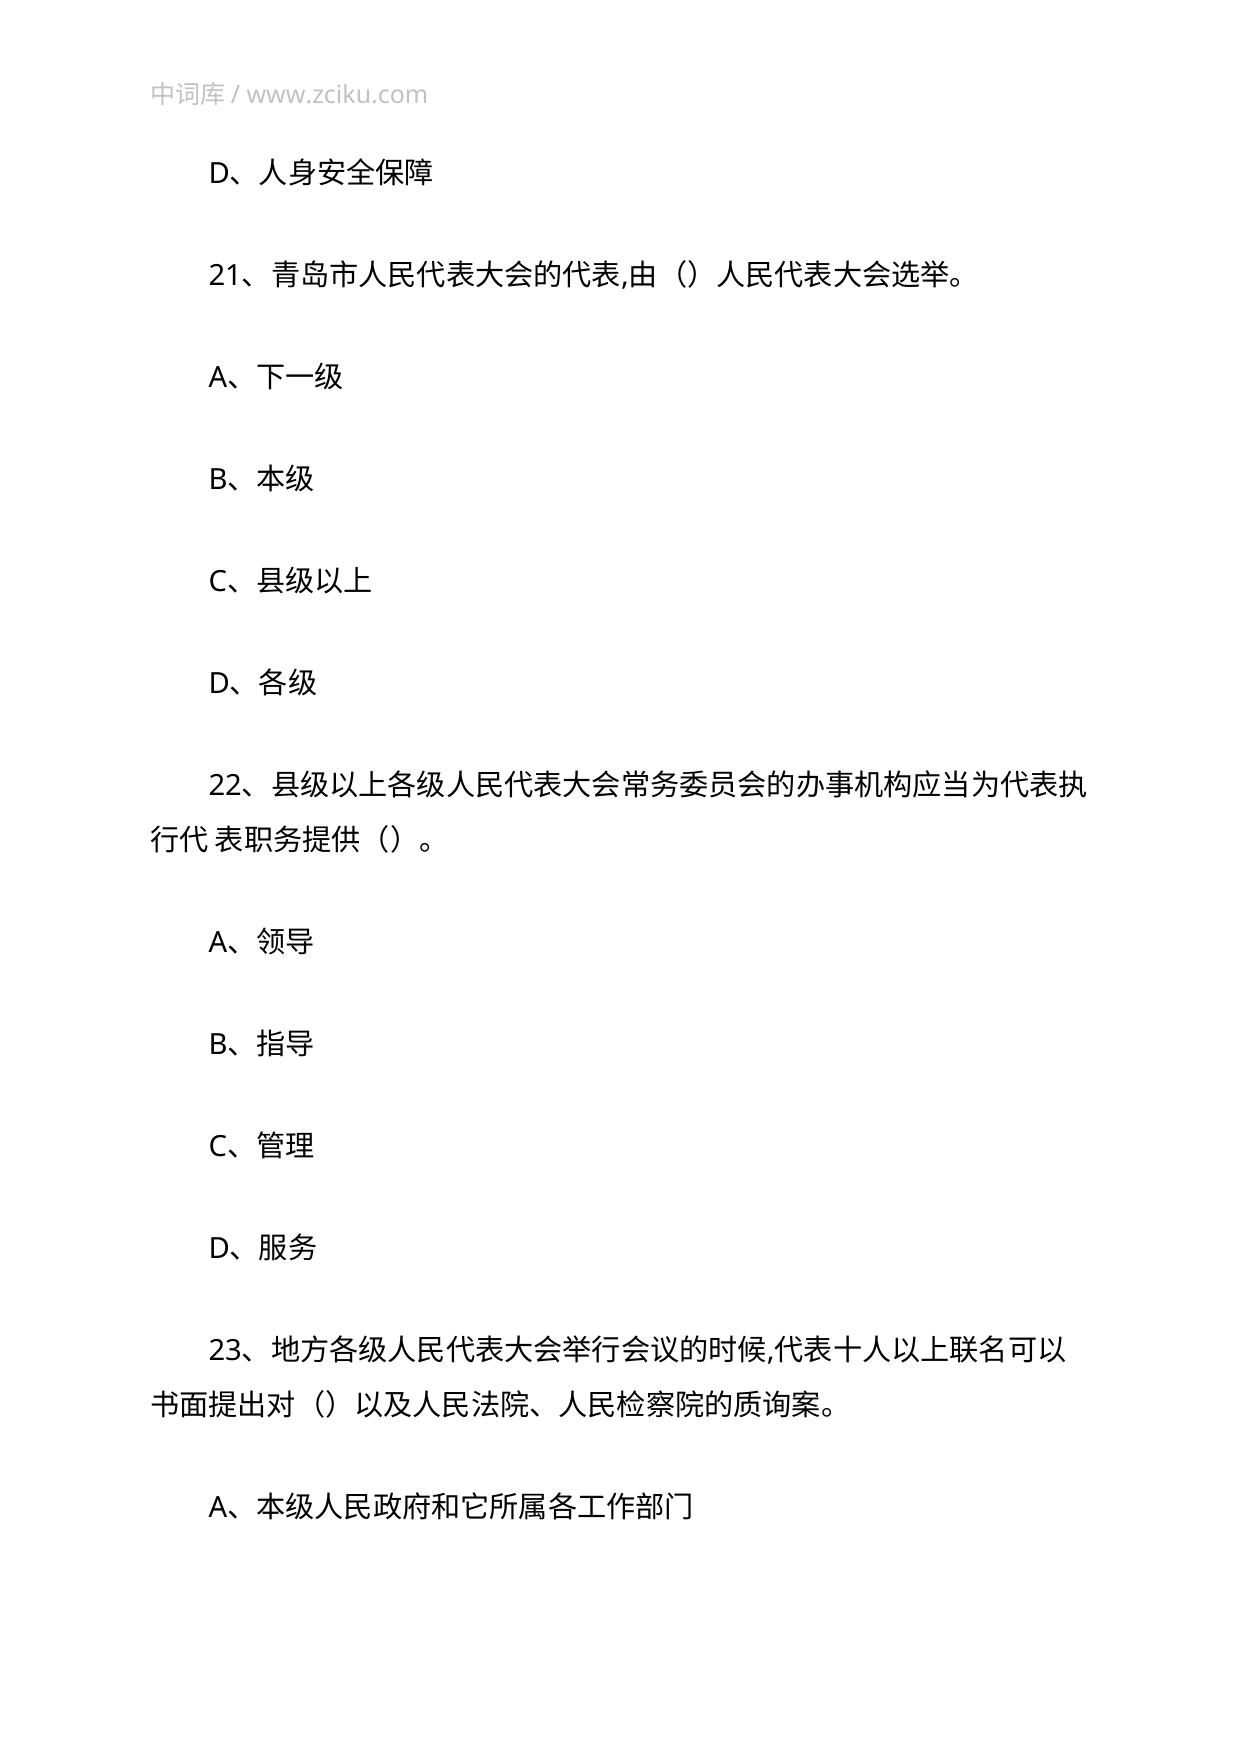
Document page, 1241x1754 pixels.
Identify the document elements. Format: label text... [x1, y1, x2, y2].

text B、本级 [150, 456, 1090, 498]
text B、指导 [150, 1021, 1090, 1063]
text C、管理 [150, 1123, 1090, 1165]
text A、本级人民政府和它所属各工作部门 [150, 1483, 1090, 1526]
text A、领导 [150, 919, 1090, 961]
text A、下一级 [150, 354, 1090, 396]
text D、人身安全保障 [150, 150, 1090, 192]
text D、服务 [150, 1224, 1090, 1267]
text D、各级 [150, 660, 1090, 702]
text 21、青岛市人民代表大会的代表,由（）人民代表大会选举。 [150, 252, 1090, 294]
text 23、地方各级人民代表大会举行会议的时候,代表十人以上联名可以书面提出对（）以及人民法院、人民检察院的质询案。 [150, 1327, 1090, 1424]
text C、县级以上 [150, 558, 1090, 600]
text 22、县级以上各级人民代表大会常务委员会的办事机构应当为代表执行代 表职务提供（）。 [150, 762, 1090, 859]
